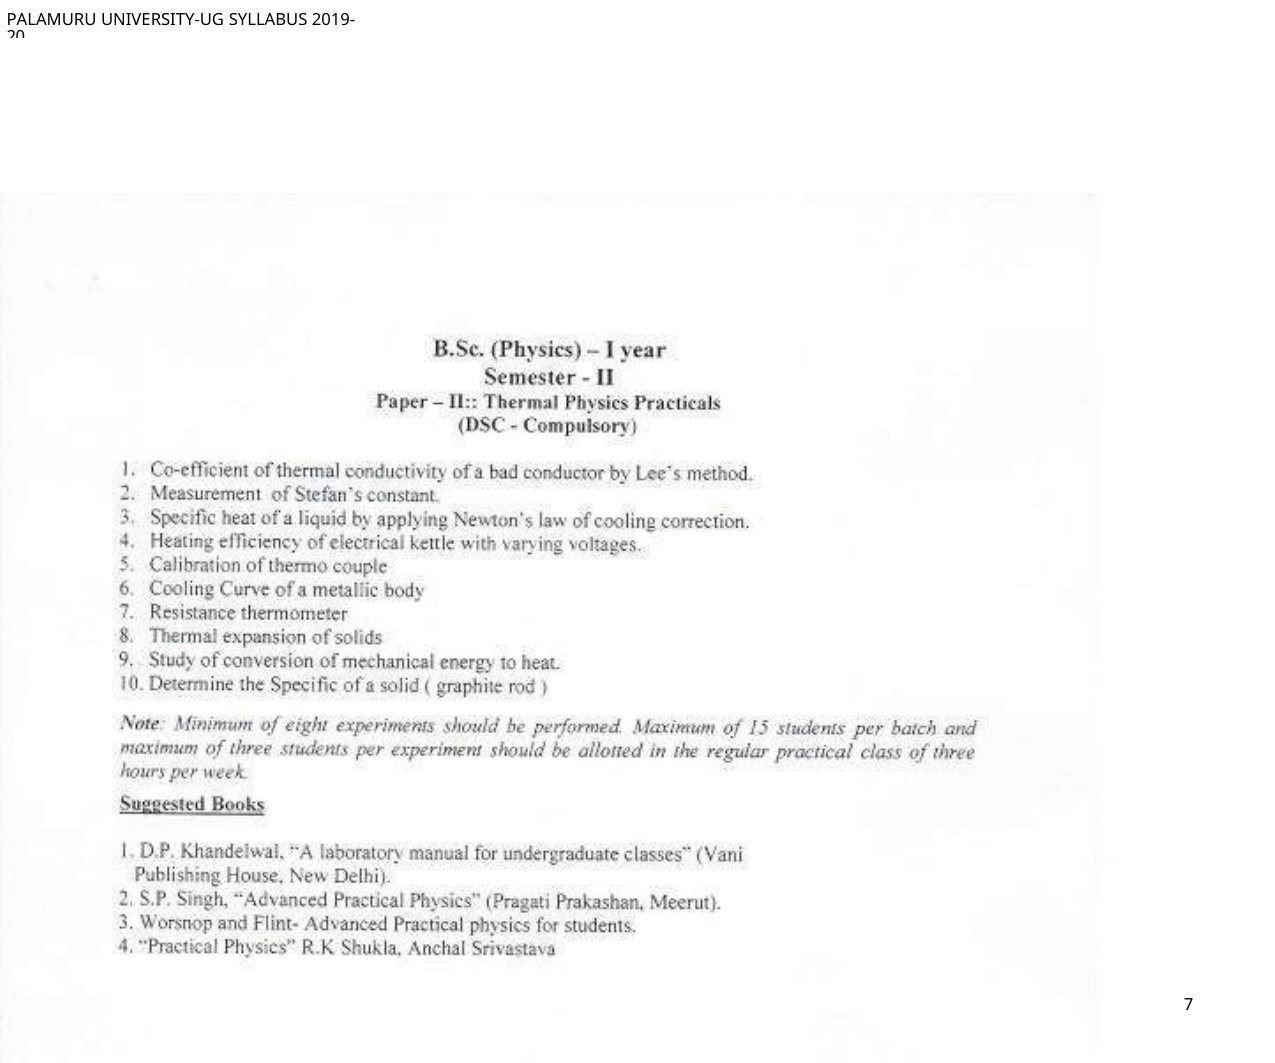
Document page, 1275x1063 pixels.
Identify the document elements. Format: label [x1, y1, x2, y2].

picture [0, 193, 1116, 1063]
